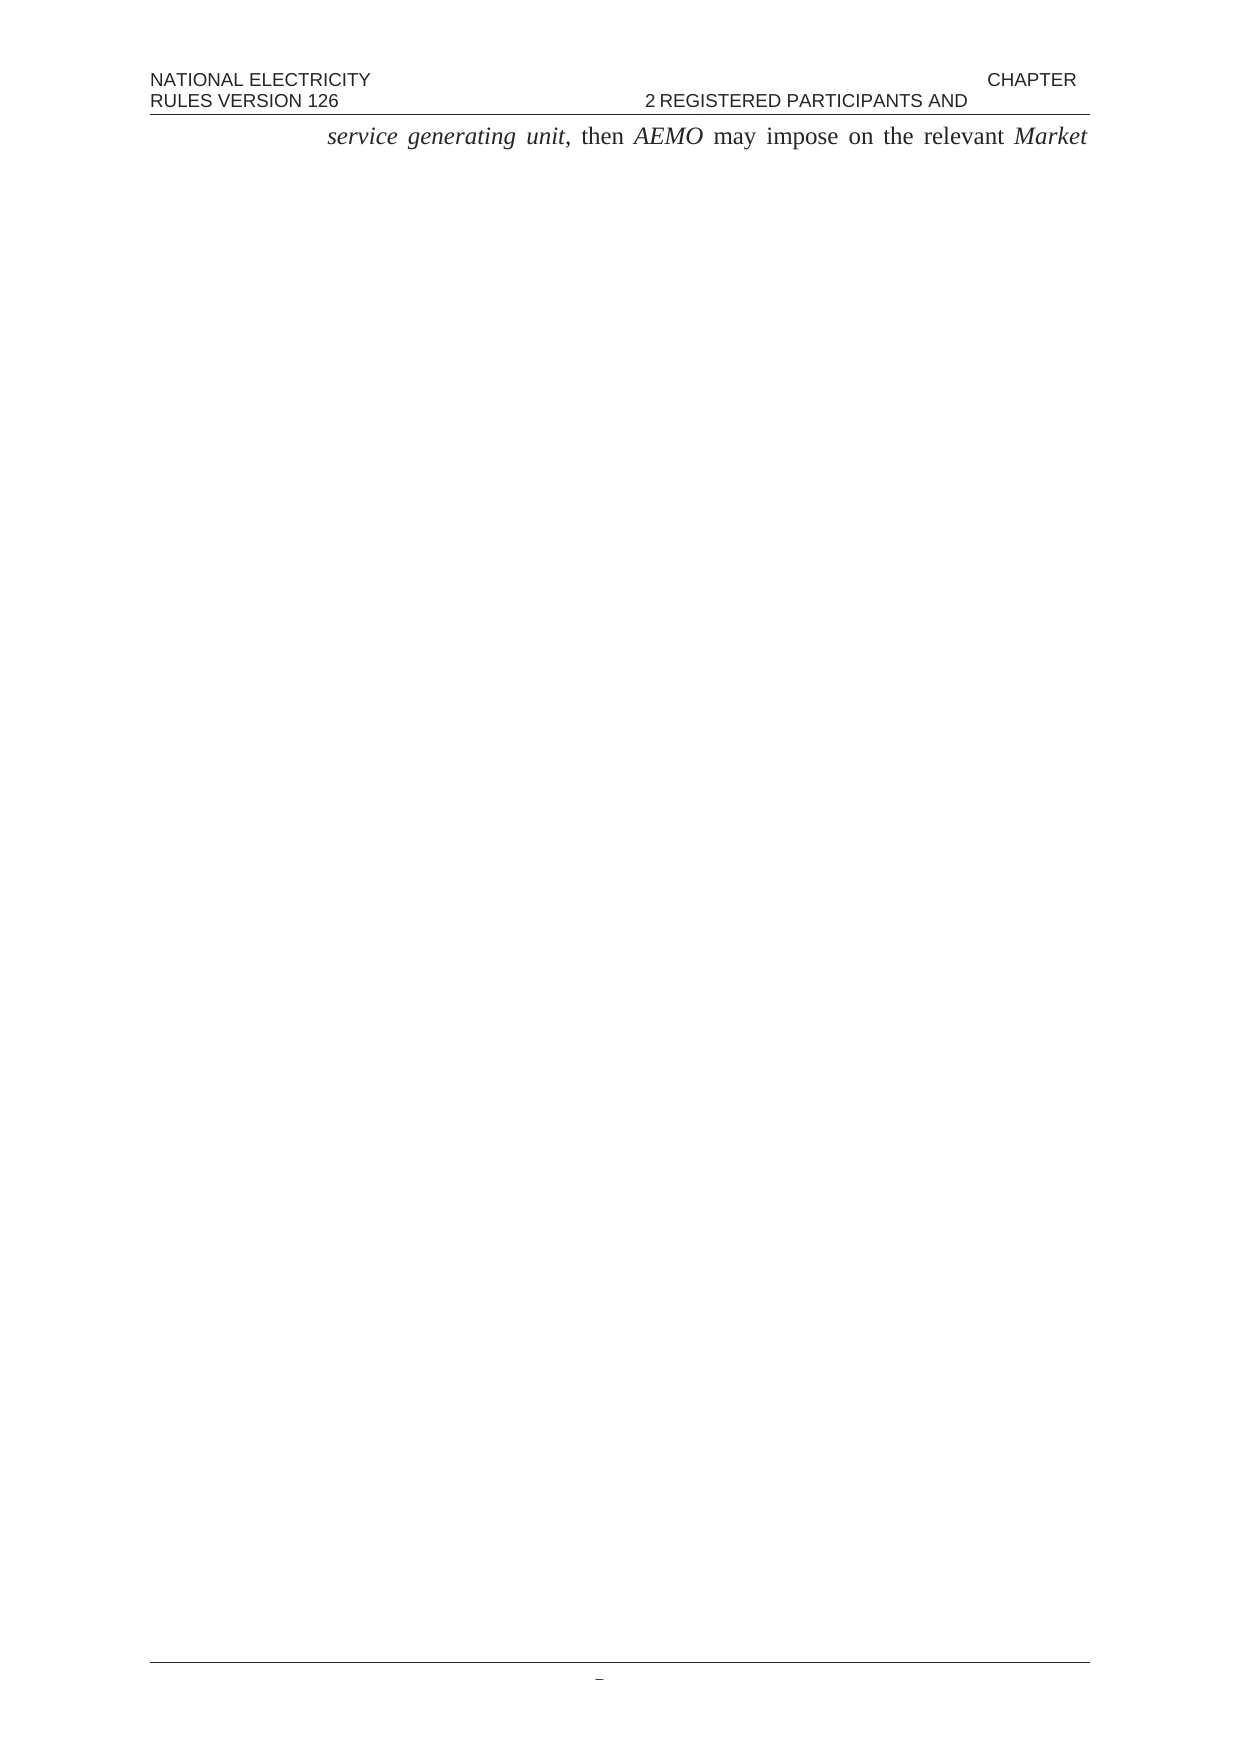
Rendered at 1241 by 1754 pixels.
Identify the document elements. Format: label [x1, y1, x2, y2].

list [268, 121, 1091, 149]
